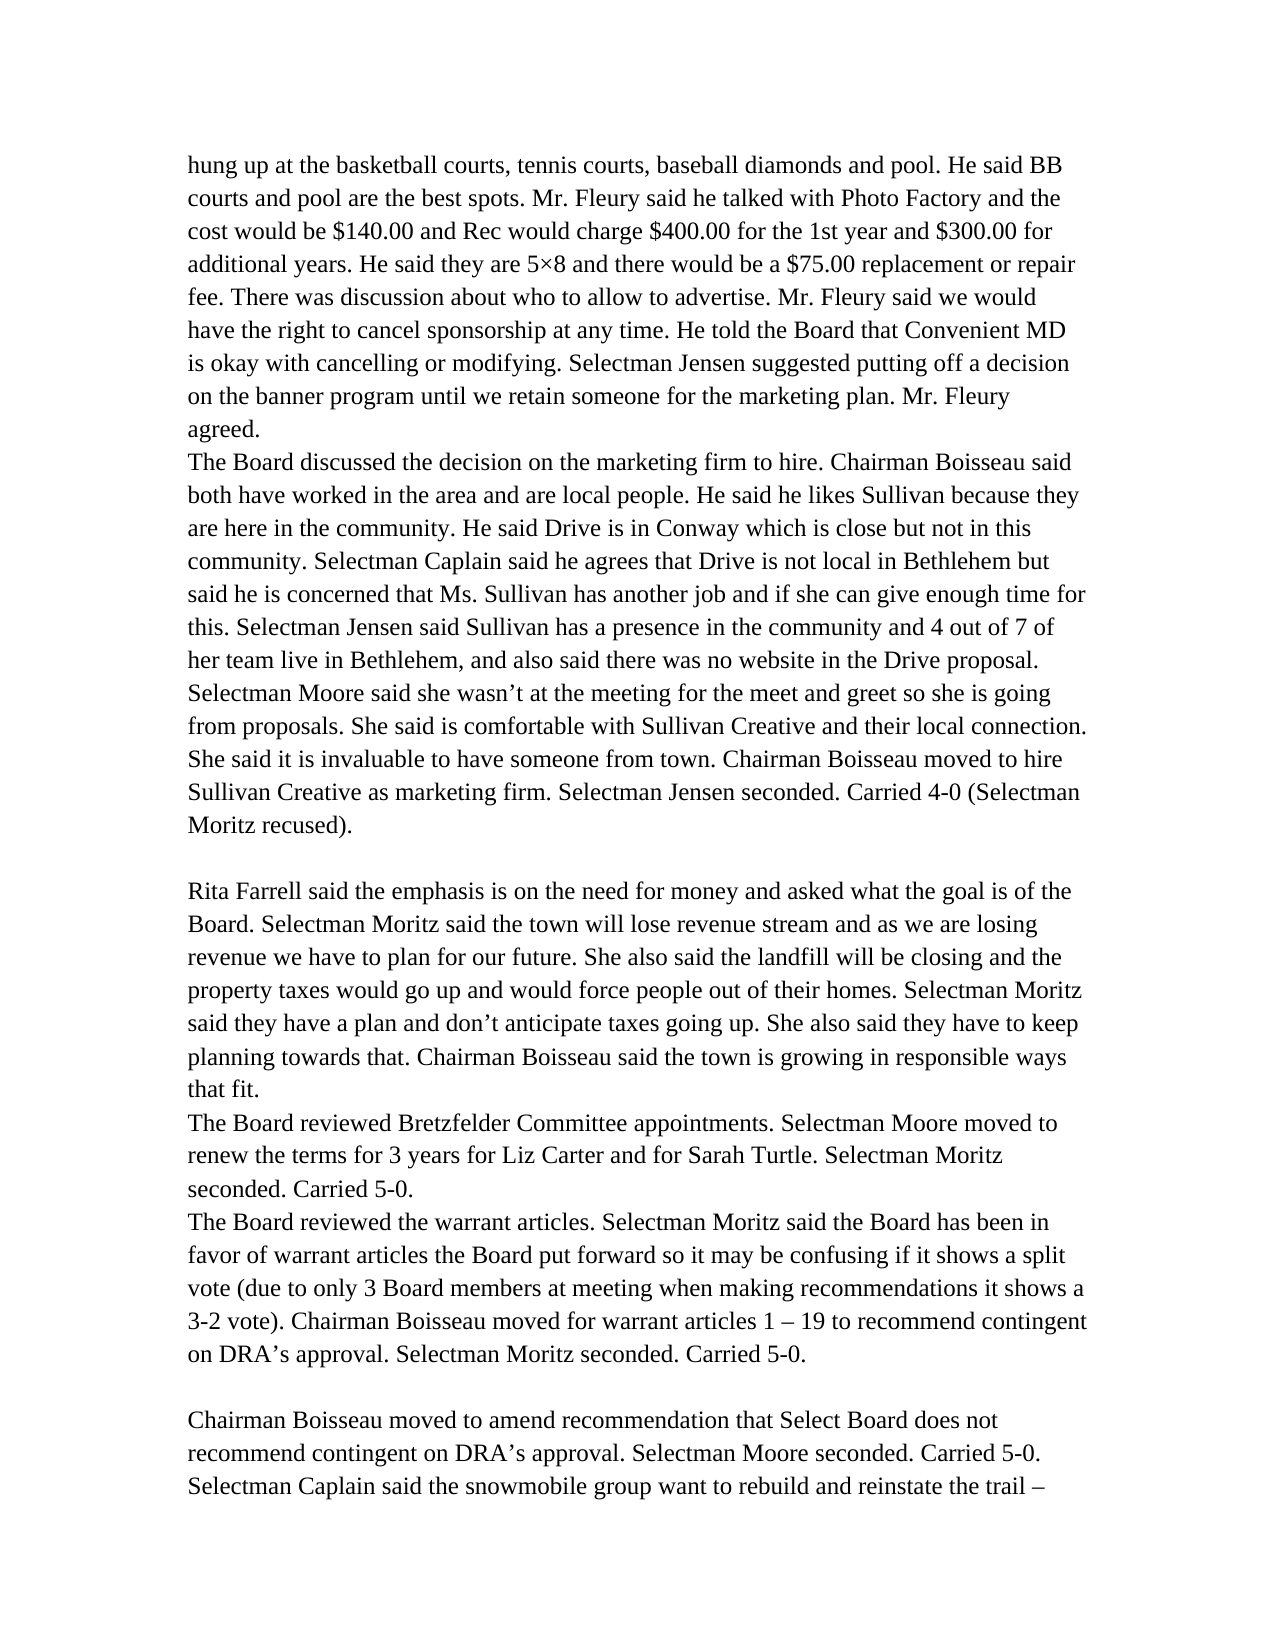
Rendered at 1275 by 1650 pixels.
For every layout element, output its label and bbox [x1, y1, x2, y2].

text [187, 150, 1087, 1499]
